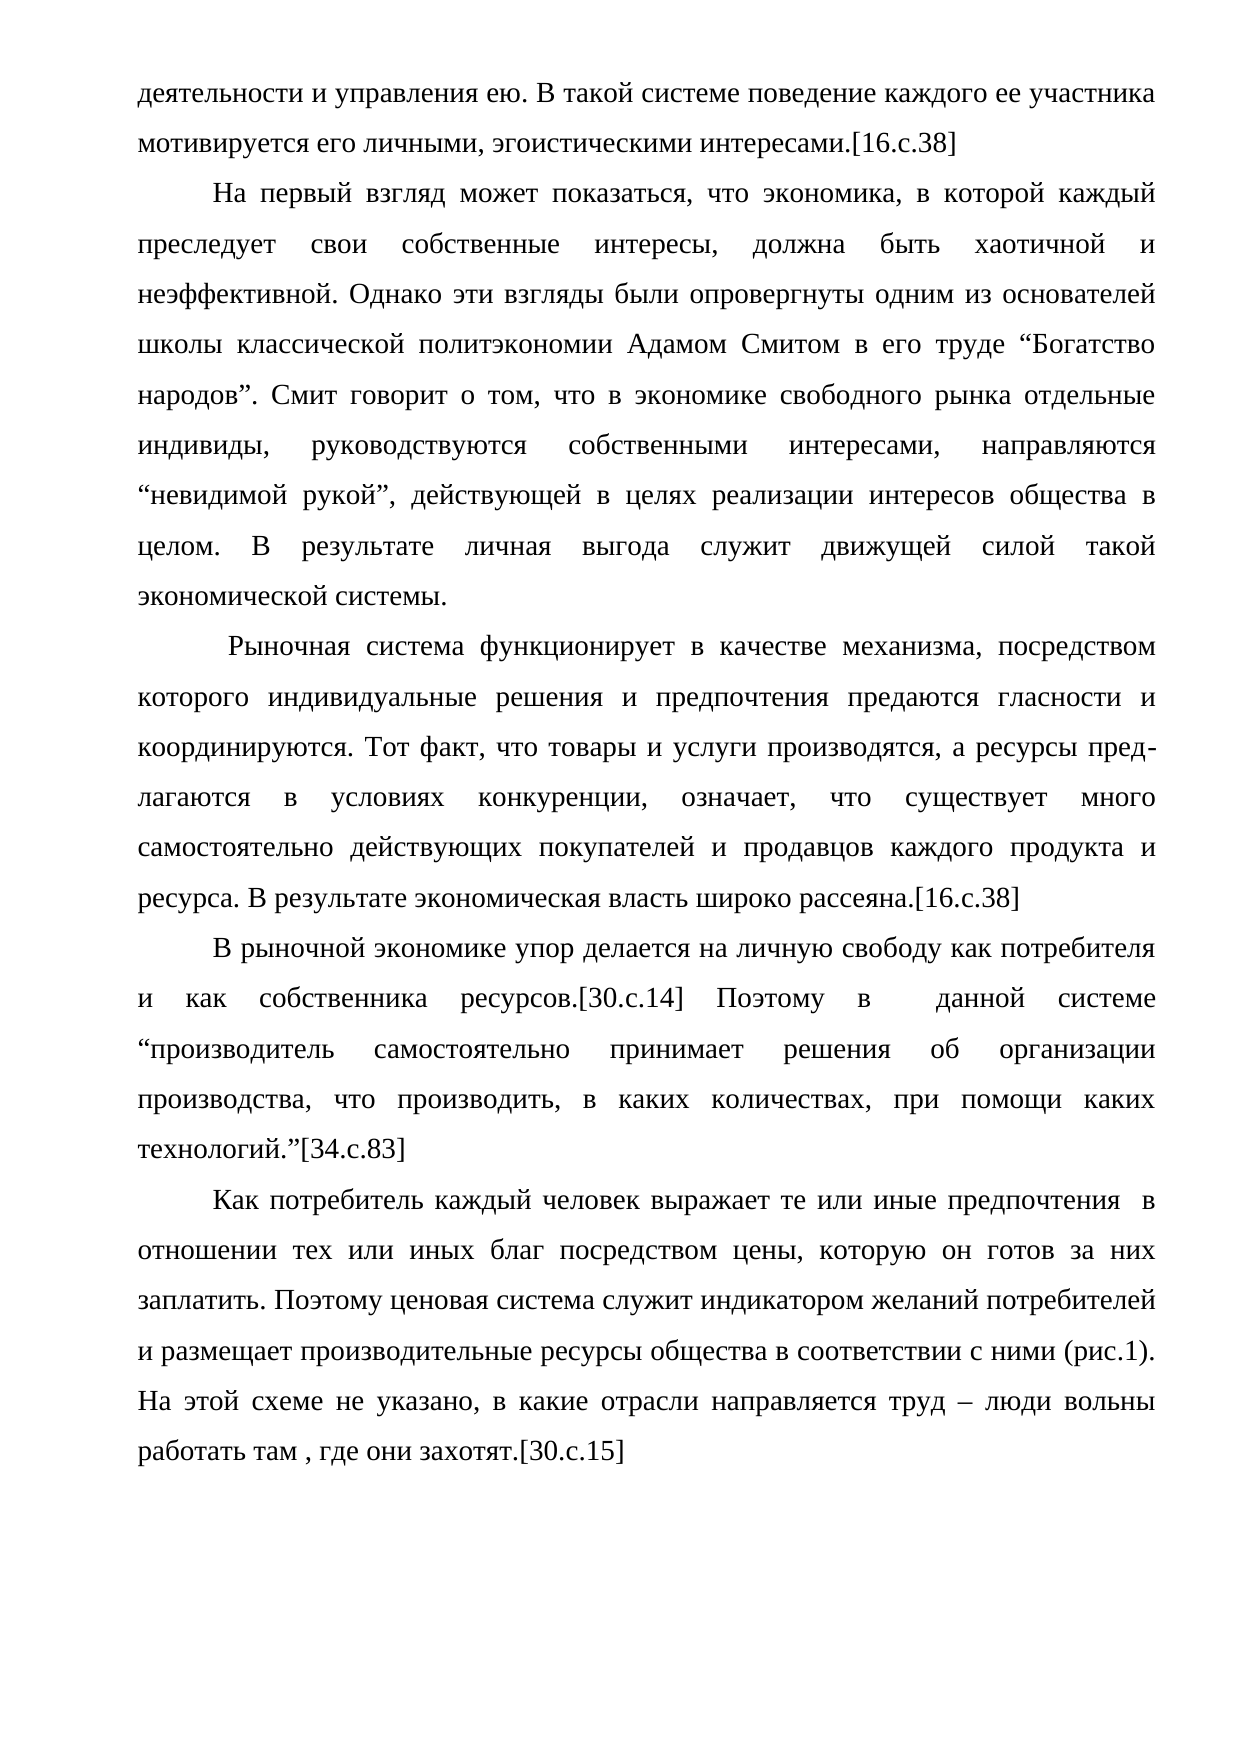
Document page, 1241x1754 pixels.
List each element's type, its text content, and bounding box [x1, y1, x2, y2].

text Как потребитель каждый человек выражает те или иные предпочтения в отношении тех или иных благ посредством цены, которую он готов за них заплатить. Поэтому ценовая система служит индикатором желаний потребителей и размещает производительные ресурсы общества в соответствии с ними (рис.1). На этой схеме не указано, в какие отрасли направляется труд – люди вольны работать там , где они захотят.[30.c.15] [137, 1182, 1157, 1467]
text На первый взгляд может показаться, что экономика, в которой каждый преследует свои собственные интересы, должна быть хаотичной и неэффективной. Однако эти взгляды были опровергнуты одним из основателей школы классической политэкономии Адамом Смитом в его труде “Богатство народов”. Смит говорит о том, что в экономике свободного рынка отдельные индивиды, руководствуются собственными интересами, направляются “невидимой рукой”, действующей в целях реализации интересов общества в целом. В результате личная выгода служит движущей силой такой экономической системы. [137, 176, 1157, 612]
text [137, 75, 1157, 159]
text В рыночной экономике упор делается на личную свободу как потребителя и как собственника ресурсов.[30.c.14] Поэтому в данной системе “производитель самостоятельно принимает решения об организации производства, что производить, в каких количествах, при помощи каких технологий.”[34.c.83] [137, 930, 1157, 1165]
text Рыночная система функционирует в качестве механизма, посредством которого индивидуальные решения и предпочтения предаются гласности и координируются. Тот факт, что товары и услуги производятся, а ресурсы предлагаются в условиях конкуренции, означает, что существует много самостоятельно действующих покупателей и продавцов каждого продукта и ресурса. В результате экономическая власть широко рассеяна.[16.c.38] [137, 628, 1157, 913]
